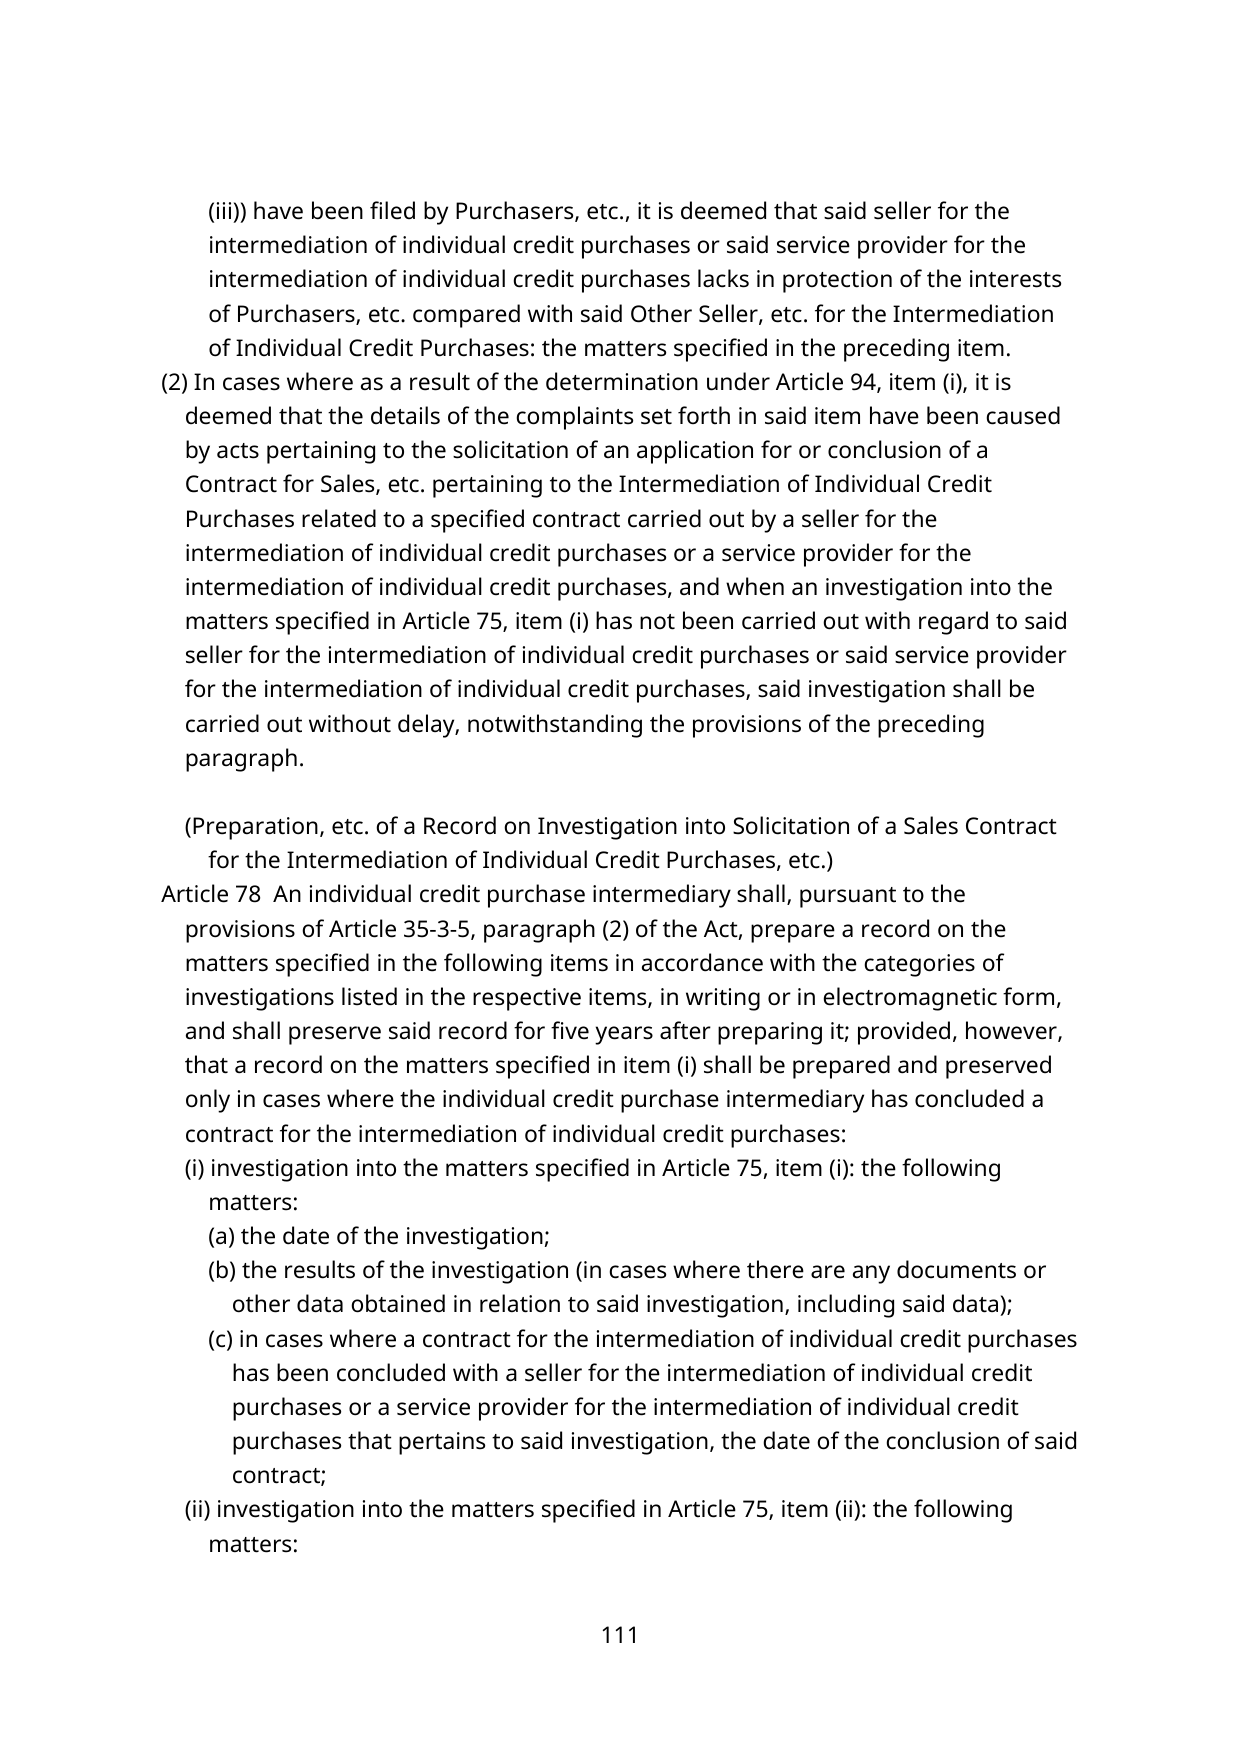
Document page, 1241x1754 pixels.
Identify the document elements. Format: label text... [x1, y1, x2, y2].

text Article 78 An individual credit purchase intermediary shall, pursuant to the provisions of Article 35-3-5, paragraph (2) of the Act, prepare a record on the matters specified in the following items in accordance with the categories of investigations listed in the respective items, in writing or in electromagnetic form, and shall preserve said record for five years after preparing it; provided, however, that a record on the matters specified in item (i) shall be prepared and preserved only in cases where the individual credit purchase intermediary has concluded a contract for the intermediation of individual credit purchases: [161, 877, 1079, 1150]
text (2) In cases where as a result of the determination under Article 94, item (i), it is deemed that the details of the complaints set forth in said item have been caused by acts pertaining to the solicitation of an application for or conclusion of a Contract for Sales, etc. pertaining to the Intermediation of Individual Credit Purchases related to a specified contract carried out by a seller for the intermediation of individual credit purchases or a service provider for the intermediation of individual credit purchases, and when an investigation into the matters specified in Article 75, item (i) has not been carried out with regard to said seller for the intermediation of individual credit purchases or said service provider for the intermediation of individual credit purchases, said investigation shall be carried out without delay, notwithstanding the provisions of the preceding paragraph. [161, 364, 1079, 774]
text (i) investigation into the matters specified in Article 75, item (i): the following matters: [184, 1150, 1079, 1219]
text (c) in cases where a contract for the intermediation of individual credit purchases has been concluded with a seller for the intermediation of individual credit purchases or a service provider for the intermediation of individual credit purchases that pertains to said investigation, the date of the conclusion of said contract; [207, 1321, 1079, 1492]
text (ii) investigation into the matters specified in Article 75, item (ii): the following matters: [184, 1492, 1079, 1560]
text (a) the date of the investigation; [207, 1219, 1079, 1253]
text (b) the results of the investigation (in cases where there are any documents or other data obtained in relation to said investigation, including said data); [207, 1253, 1079, 1321]
text (Preparation, etc. of a Record on Investigation into Solicitation of a Sales Contract for the Intermediation of Individual Credit Purchases, etc.) [184, 809, 1079, 877]
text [184, 194, 1079, 364]
